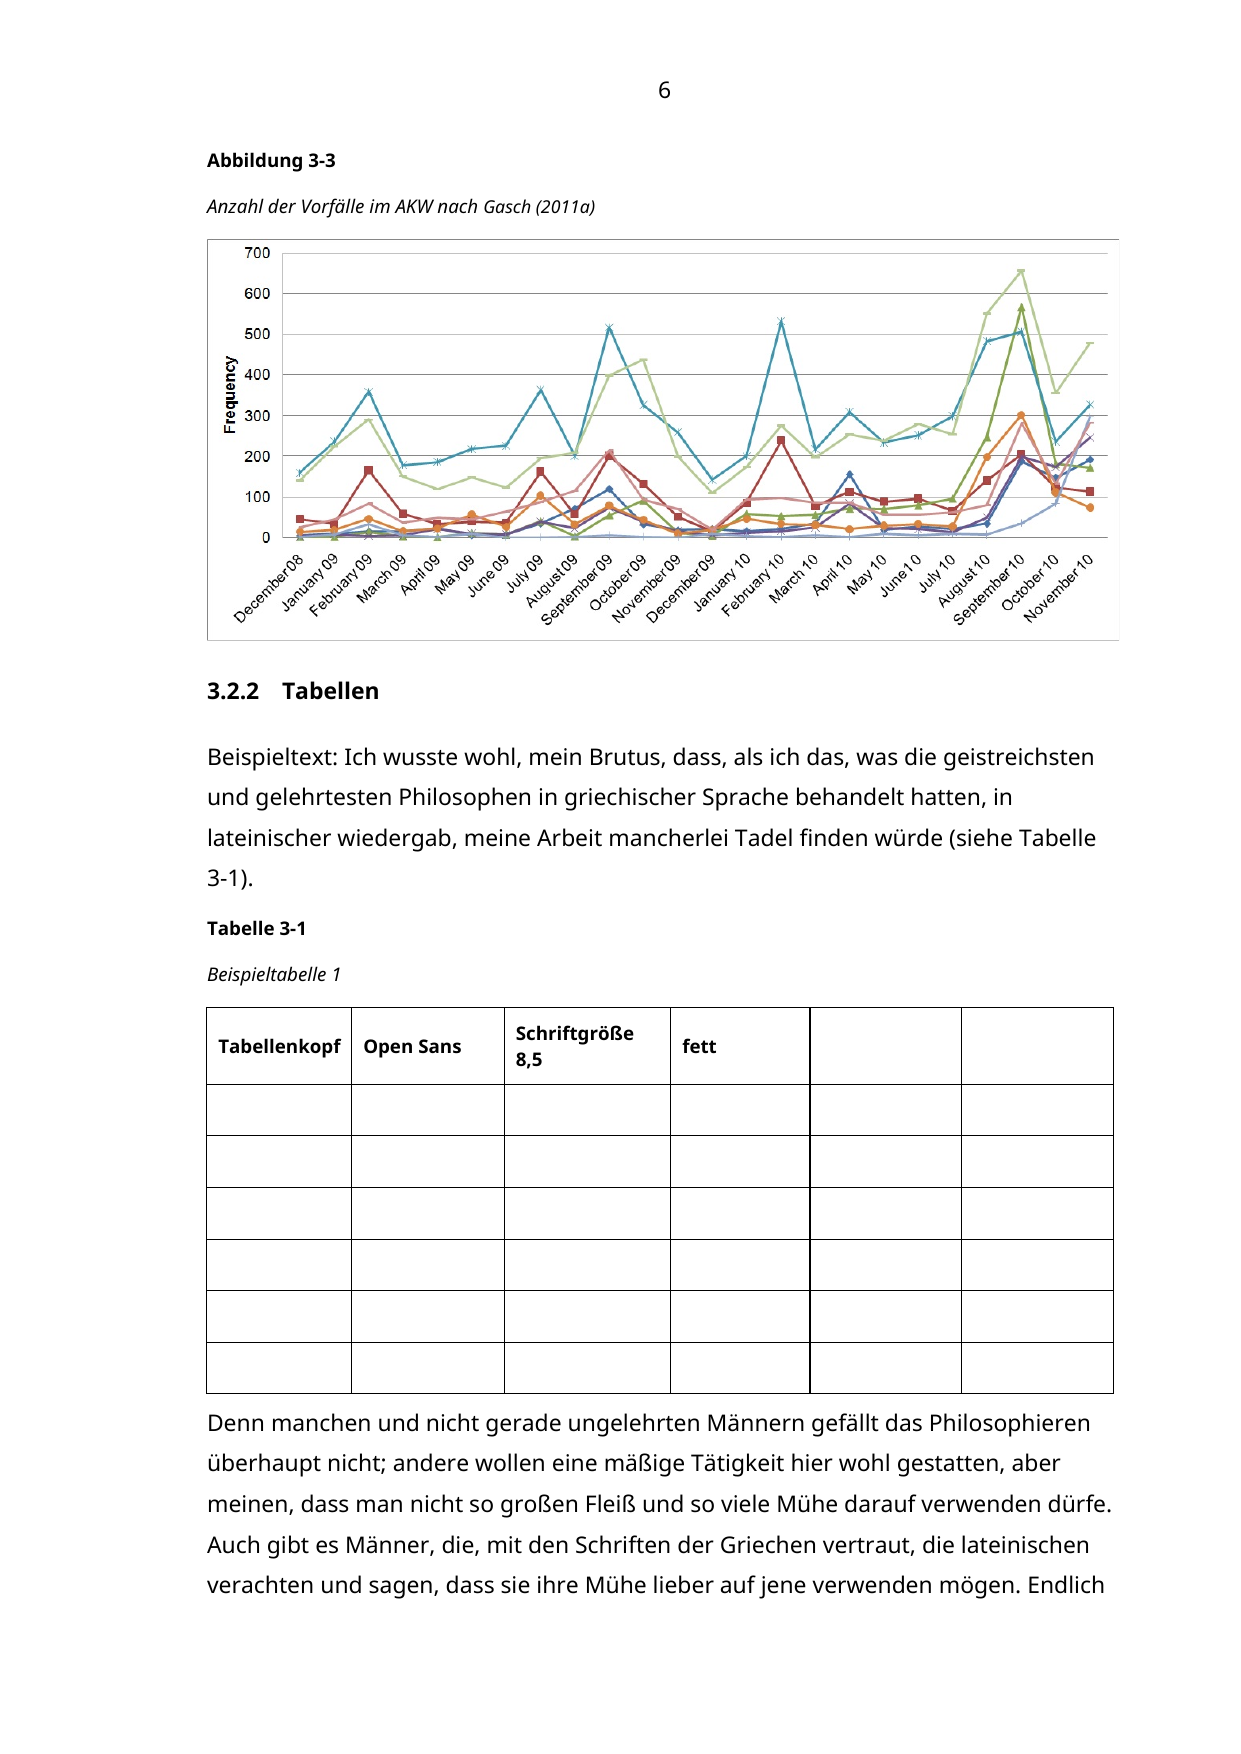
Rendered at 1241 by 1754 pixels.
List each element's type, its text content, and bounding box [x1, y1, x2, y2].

table_cell [505, 1085, 670, 1135]
table_cell [207, 1136, 351, 1187]
table_cell [811, 1343, 961, 1393]
table_cell [207, 1240, 351, 1290]
table_cell [811, 1136, 961, 1187]
table_cell [671, 1291, 809, 1342]
table_cell [962, 1188, 1113, 1238]
table_cell [352, 1085, 504, 1135]
table_cell [352, 1343, 504, 1393]
table_cell [207, 1188, 351, 1238]
table_cell [811, 1240, 961, 1290]
table_cell [207, 1291, 351, 1342]
text Beispieltabelle 1 [207, 961, 1122, 987]
table_header fett [671, 1008, 809, 1084]
table_cell [671, 1085, 809, 1135]
table_header Open Sans [352, 1008, 504, 1084]
table_cell [505, 1343, 670, 1393]
table_header Schriftgröße 8,5 [505, 1008, 670, 1084]
table_cell [505, 1291, 670, 1342]
table_cell [352, 1240, 504, 1290]
table_cell [962, 1240, 1113, 1290]
table_cell [962, 1291, 1113, 1342]
table_header Tabellenkopf [207, 1008, 351, 1084]
table_cell [811, 1188, 961, 1238]
table_header [962, 1008, 1113, 1084]
table_cell [207, 1085, 351, 1135]
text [207, 1407, 1122, 1601]
table_cell [207, 1343, 351, 1393]
table_cell [505, 1136, 670, 1187]
table_cell [811, 1085, 961, 1135]
picture [206, 238, 1120, 641]
table_cell [505, 1240, 670, 1290]
table_cell [962, 1136, 1113, 1187]
table_cell [352, 1188, 504, 1238]
table_cell [671, 1188, 809, 1238]
table_cell [505, 1188, 670, 1238]
subtitle Tabellen [207, 675, 1122, 706]
table_cell [811, 1291, 961, 1342]
table_cell [352, 1136, 504, 1187]
text Tabelle 3-1 [207, 916, 1122, 941]
table_cell [671, 1240, 809, 1290]
table_cell [671, 1136, 809, 1187]
table_cell [671, 1343, 809, 1393]
text Beispieltext: Ich wusste wohl, mein Brutus, dass, als ich das, was die geistreichsten und gelehrtesten Philosophen in griechischer Sprache behandelt hatten, in lateinischer wiedergab, meine Arbeit mancherlei Tadel finden würde (siehe Tabelle 3-1). [207, 741, 1122, 894]
table_cell [962, 1343, 1113, 1393]
table_header [811, 1008, 961, 1084]
table_cell [352, 1291, 504, 1342]
text Anzahl der Vorfälle im AKW nach Gasch (2011a) [207, 193, 1122, 219]
table_cell [962, 1085, 1113, 1135]
